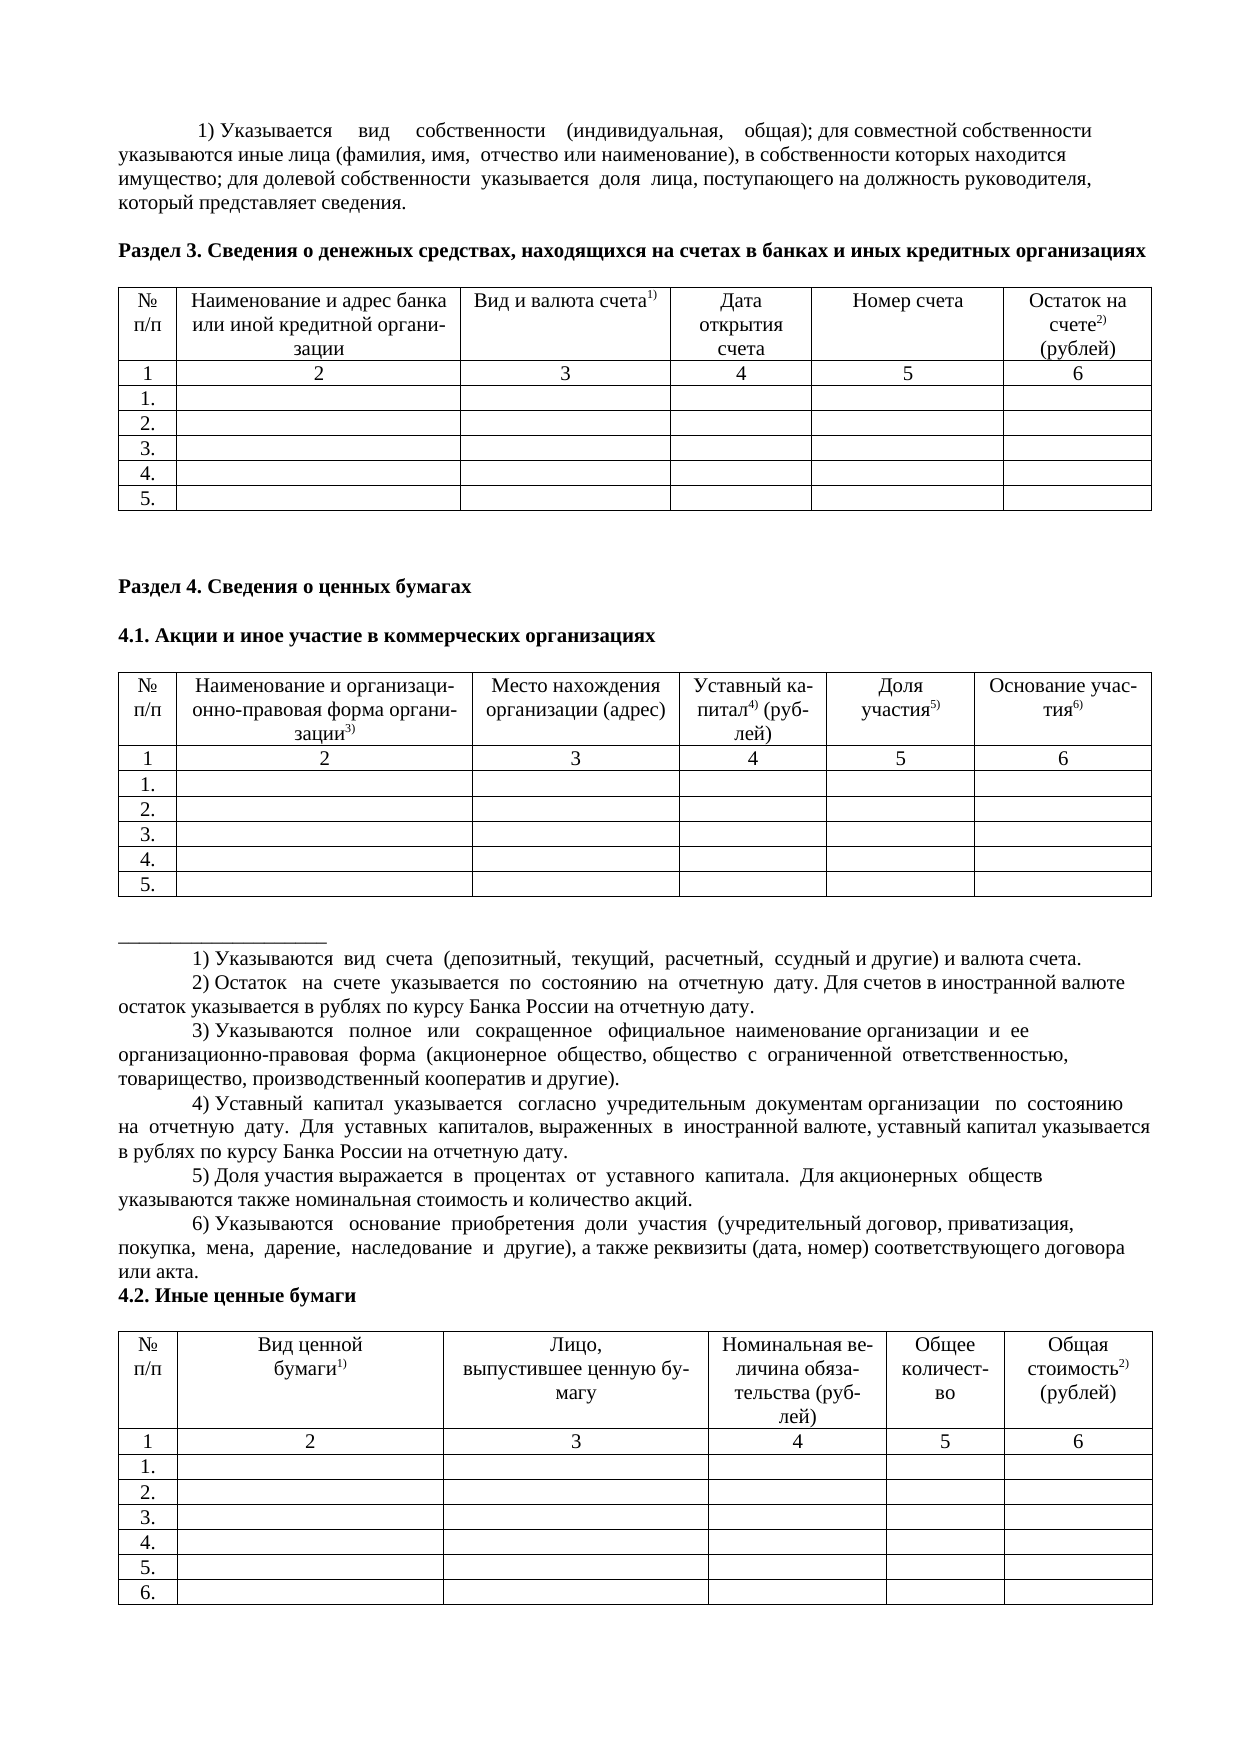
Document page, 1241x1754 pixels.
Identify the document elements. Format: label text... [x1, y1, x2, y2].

table_cell [177, 386, 460, 410]
table_cell [1005, 1480, 1152, 1504]
table_header Основание участия6) [975, 673, 1151, 745]
text 4.2. Иные ценные бумаги [118, 1283, 1152, 1307]
text 1) Указывается вид собственности (индивидуальная, общая); для совместной собственности указываются иные лица (фамилия, имя, отчество или наименование), в собственности которых находится имущество; для долевой собственности указывается доля лица, поступающего на должность руководителя, который представляет сведения. [118, 118, 1152, 214]
table_cell [709, 1530, 886, 1554]
table_cell [812, 486, 1003, 510]
table_header Вид и валюта счета1) [461, 288, 670, 360]
table_cell [887, 1505, 1004, 1529]
table_header Место нахождения организации (адрес) [473, 673, 679, 745]
table_cell [671, 386, 811, 410]
table_cell 5 [887, 1429, 1004, 1453]
table_cell [812, 436, 1003, 460]
table_cell [473, 797, 679, 821]
table_cell 6 [1005, 1429, 1152, 1453]
table_cell [887, 1555, 1004, 1579]
table_cell [680, 822, 826, 846]
table_cell [444, 1455, 708, 1478]
table_cell [473, 771, 679, 796]
table_cell 6 [1004, 361, 1151, 385]
table_cell [887, 1480, 1004, 1504]
table_cell [680, 847, 826, 871]
table_cell 4. [119, 1530, 177, 1554]
table_cell [1004, 486, 1151, 510]
table_cell 1 [119, 746, 176, 770]
table_header № п/п [119, 1332, 177, 1428]
text Раздел 3. Сведения о денежных средствах, находящихся на счетах в банках и иных кредитных организациях [118, 238, 1152, 262]
table_cell [827, 872, 974, 896]
table_cell 3 [473, 746, 679, 770]
table_cell 4 [680, 746, 826, 770]
table_cell 3. [119, 436, 176, 460]
table_header Доля участия5) [827, 673, 974, 745]
table_cell [473, 872, 679, 896]
table_cell [680, 797, 826, 821]
text ____________________ [118, 922, 1152, 946]
table_cell [1005, 1530, 1152, 1554]
table_cell 3. [119, 1505, 177, 1529]
table_cell [1005, 1580, 1152, 1604]
table_cell [177, 822, 472, 846]
table_cell 2. [119, 1480, 177, 1504]
text 4) Уставный капитал указывается согласно учредительным документам организации по состоянию на отчетную дату. Для уставных капиталов, выраженных в иностранной валюте, уставный капитал указывается в рублях по курсу Банка России на отчетную дату. [118, 1090, 1152, 1163]
table_cell [178, 1555, 443, 1579]
table_cell [177, 872, 472, 896]
table_cell 5 [812, 361, 1003, 385]
table_cell [178, 1455, 443, 1478]
table_header Дата открытия счета [671, 288, 811, 360]
table_cell [975, 797, 1151, 821]
table_cell [444, 1580, 708, 1604]
table_cell [461, 461, 670, 485]
table_cell [1004, 436, 1151, 460]
table_cell [177, 797, 472, 821]
table_cell [178, 1480, 443, 1504]
table_header Общее количество [887, 1332, 1004, 1428]
table_cell 2 [177, 361, 460, 385]
table_header Наименование и адрес банка или иной кредитной организации [177, 288, 460, 360]
table_cell [177, 847, 472, 871]
table_cell [444, 1480, 708, 1504]
table_cell [887, 1530, 1004, 1554]
table_cell [812, 411, 1003, 435]
table_cell [1005, 1455, 1152, 1478]
table_cell [461, 436, 670, 460]
text Раздел 4. Сведения о ценных бумагах [118, 574, 1152, 598]
table_cell [975, 822, 1151, 846]
text 1) Указываются вид счета (депозитный, текущий, расчетный, ссудный и другие) и валюта счета. [118, 946, 1152, 970]
table_cell 1. [119, 386, 176, 410]
table_cell [178, 1505, 443, 1529]
table_cell [177, 436, 460, 460]
table_cell [709, 1580, 886, 1604]
table_cell [1004, 411, 1151, 435]
table_cell [709, 1505, 886, 1529]
table_cell 2. [119, 797, 176, 821]
table_cell [827, 822, 974, 846]
table_cell 4. [119, 461, 176, 485]
text 6) Указываются основание приобретения доли участия (учредительный договор, приватизация, покупка, мена, дарение, наследование и другие), а также реквизиты (дата, номер) соответствующего договора или акта. [118, 1211, 1152, 1283]
table_cell [473, 847, 679, 871]
table_cell [444, 1555, 708, 1579]
table_header Общая стоимость2) (рублей) [1005, 1332, 1152, 1428]
table_cell [827, 847, 974, 871]
table_cell [444, 1530, 708, 1554]
table_header Уставный капитал4) (рублей) [680, 673, 826, 745]
table_cell [473, 822, 679, 846]
table_cell 3 [444, 1429, 708, 1453]
table_cell [177, 486, 460, 510]
table_header Лицо, выпустившее ценную бумагу [444, 1332, 708, 1428]
text 3) Указываются полное или сокращенное официальное наименование организации и ее организационно-правовая форма (акционерное общество, общество с ограниченной ответственностью, товарищество, производственный кооператив и другие). [118, 1018, 1152, 1090]
table_cell [1004, 386, 1151, 410]
table_header Номер счета [812, 288, 1003, 360]
table_cell 4. [119, 847, 176, 871]
table_cell [461, 411, 670, 435]
table_cell [812, 461, 1003, 485]
table_cell 1. [119, 771, 176, 796]
table_cell 6 [975, 746, 1151, 770]
table_cell [671, 486, 811, 510]
table_cell [827, 797, 974, 821]
table_cell 5. [119, 872, 176, 896]
table_cell 4 [671, 361, 811, 385]
table_cell [178, 1580, 443, 1604]
table_cell [671, 411, 811, 435]
table_cell [444, 1505, 708, 1529]
table_cell 6. [119, 1580, 177, 1604]
text 4.1. Акции и иное участие в коммерческих организациях [118, 623, 1152, 647]
table_cell [975, 771, 1151, 796]
table_cell [887, 1580, 1004, 1604]
table_cell [177, 411, 460, 435]
table_cell [671, 461, 811, 485]
table_header № п/п [119, 288, 176, 360]
text 5) Доля участия выражается в процентах от уставного капитала. Для акционерных обществ указываются также номинальная стоимость и количество акций. [118, 1163, 1152, 1211]
table_cell 4 [709, 1429, 886, 1453]
table_cell [461, 486, 670, 510]
table_cell [709, 1480, 886, 1504]
table_cell 1. [119, 1455, 177, 1478]
table_cell [1004, 461, 1151, 485]
table_cell 1 [119, 1429, 177, 1453]
table_header Остаток на счете2) (рублей) [1004, 288, 1151, 360]
text 2) Остаток на счете указывается по состоянию на отчетную дату. Для счетов в иностранной валюте остаток указывается в рублях по курсу Банка России на отчетную дату. [118, 970, 1152, 1018]
table_cell [1005, 1555, 1152, 1579]
table_cell [827, 771, 974, 796]
table_cell 5. [119, 486, 176, 510]
table_cell 3. [119, 822, 176, 846]
table_cell [709, 1555, 886, 1579]
table_cell [812, 386, 1003, 410]
table_cell 5. [119, 1555, 177, 1579]
table_cell [680, 771, 826, 796]
table_cell 3 [461, 361, 670, 385]
table_cell [1005, 1505, 1152, 1529]
table_cell [887, 1455, 1004, 1478]
table_cell [975, 847, 1151, 871]
table_header № п/п [119, 673, 176, 745]
table_cell 2. [119, 411, 176, 435]
table_cell [671, 436, 811, 460]
table_cell [680, 872, 826, 896]
table_cell 2 [178, 1429, 443, 1453]
table_cell 1 [119, 361, 176, 385]
table_cell [177, 771, 472, 796]
table_header Наименование и организационно-правовая форма организации3) [177, 673, 472, 745]
table_cell [975, 872, 1151, 896]
table_cell 2 [177, 746, 472, 770]
table_cell [177, 461, 460, 485]
table_cell [709, 1455, 886, 1478]
table_cell [461, 386, 670, 410]
table_header Вид ценной бумаги1) [178, 1332, 443, 1428]
table_cell [178, 1530, 443, 1554]
table_cell 5 [827, 746, 974, 770]
table_header Номинальная величина обязательства (рублей) [709, 1332, 886, 1428]
